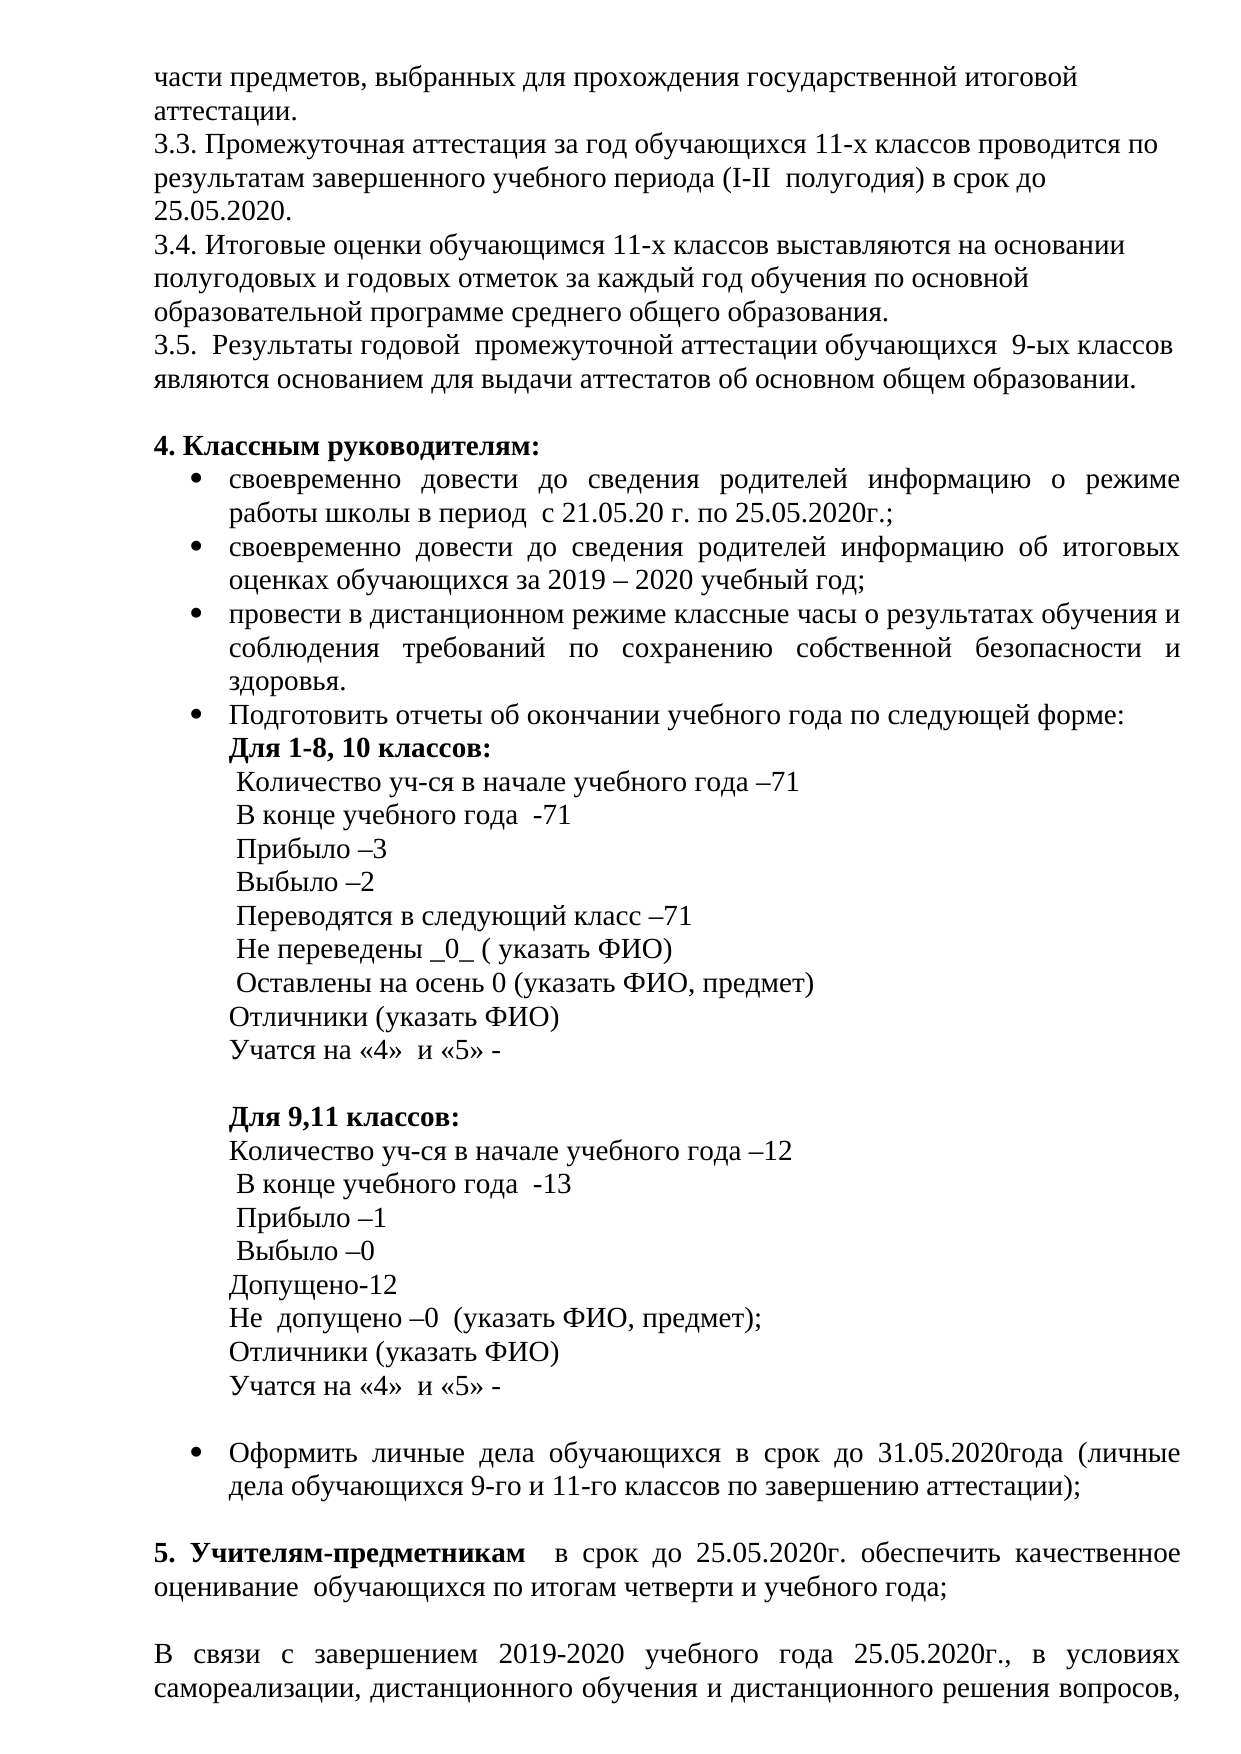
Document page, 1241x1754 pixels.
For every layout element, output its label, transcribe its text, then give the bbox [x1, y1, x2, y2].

list Не допущено –0 (указать ФИО, предмет); [228, 1301, 1181, 1334]
list своевременно довести до сведения родителей информацию о режиме работы школы в период с 21.05.20 г. по 25.05.2020г.; [191, 462, 1181, 529]
list своевременно довести до сведения родителей информацию об итоговых оценках обучающихся за 2019 – 2020 учебный год; [191, 529, 1181, 596]
text 3.4. Итоговые оценки обучающимся 11-х классов выставляются на основании полугодовых и годовых отметок за каждый год обучения по основной образовательной программе среднего общего образования. [153, 227, 1181, 327]
list Для 1-8, 10 классов: [228, 730, 1181, 764]
list Учатся на «4» и «5» - [228, 1368, 1181, 1401]
list Выбыло –2 [228, 864, 1181, 898]
text 5. Учителям-предметникам в срок до 25.05.2020г. обеспечить качественное оценивание обучающихся по итогам четверти и учебного года; [153, 1536, 1181, 1603]
list В конце учебного года -71 [228, 797, 1181, 831]
list Допущено-12 [228, 1267, 1181, 1301]
list Оформить личные дела обучающихся в срок до 31.05.2020года (личные дела обучающихся 9-го и 11-го классов по завершению аттестации); [191, 1435, 1181, 1502]
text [153, 1636, 1181, 1703]
list Отличники (указать ФИО) [228, 1334, 1181, 1368]
text 3.3. Промежуточная аттестация за год обучающихся 11-х классов проводится по результатам завершенного учебного периода (I-II полугодия) в срок до 25.05.2020. [153, 126, 1181, 227]
list Переводятся в следующий класс –71 [228, 898, 1181, 932]
list Оставлены на осень 0 (указать ФИО, предмет) [228, 965, 1181, 999]
text 4. Классным руководителям: [153, 428, 1181, 462]
list Выбыло –0 [228, 1233, 1181, 1267]
list Количество уч-ся в начале учебного года –71 [228, 764, 1181, 797]
list Количество уч-ся в начале учебного года –12 [228, 1133, 1181, 1166]
list Отличники (указать ФИО) [228, 999, 1181, 1032]
list Прибыло –1 [228, 1200, 1181, 1233]
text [153, 59, 1181, 126]
list Учатся на «4» и «5» - [228, 1032, 1181, 1066]
list провести в дистанционном режиме классные часы о результатах обучения и соблюдения требований по сохранению собственной безопасности и здоровья. [191, 596, 1181, 697]
text 3.5. Результаты годовой промежуточной аттестации обучающихся 9-ых классов являются основанием для выдачи аттестатов об основном общем образовании. [153, 327, 1181, 394]
list Для 9,11 классов: [228, 1099, 1181, 1133]
list Подготовить отчеты об окончании учебного года по следующей форме: [191, 697, 1181, 730]
list В конце учебного года -13 [228, 1166, 1181, 1200]
list Прибыло –3 [228, 831, 1181, 864]
list Не переведены _0_ ( указать ФИО) [228, 932, 1181, 965]
